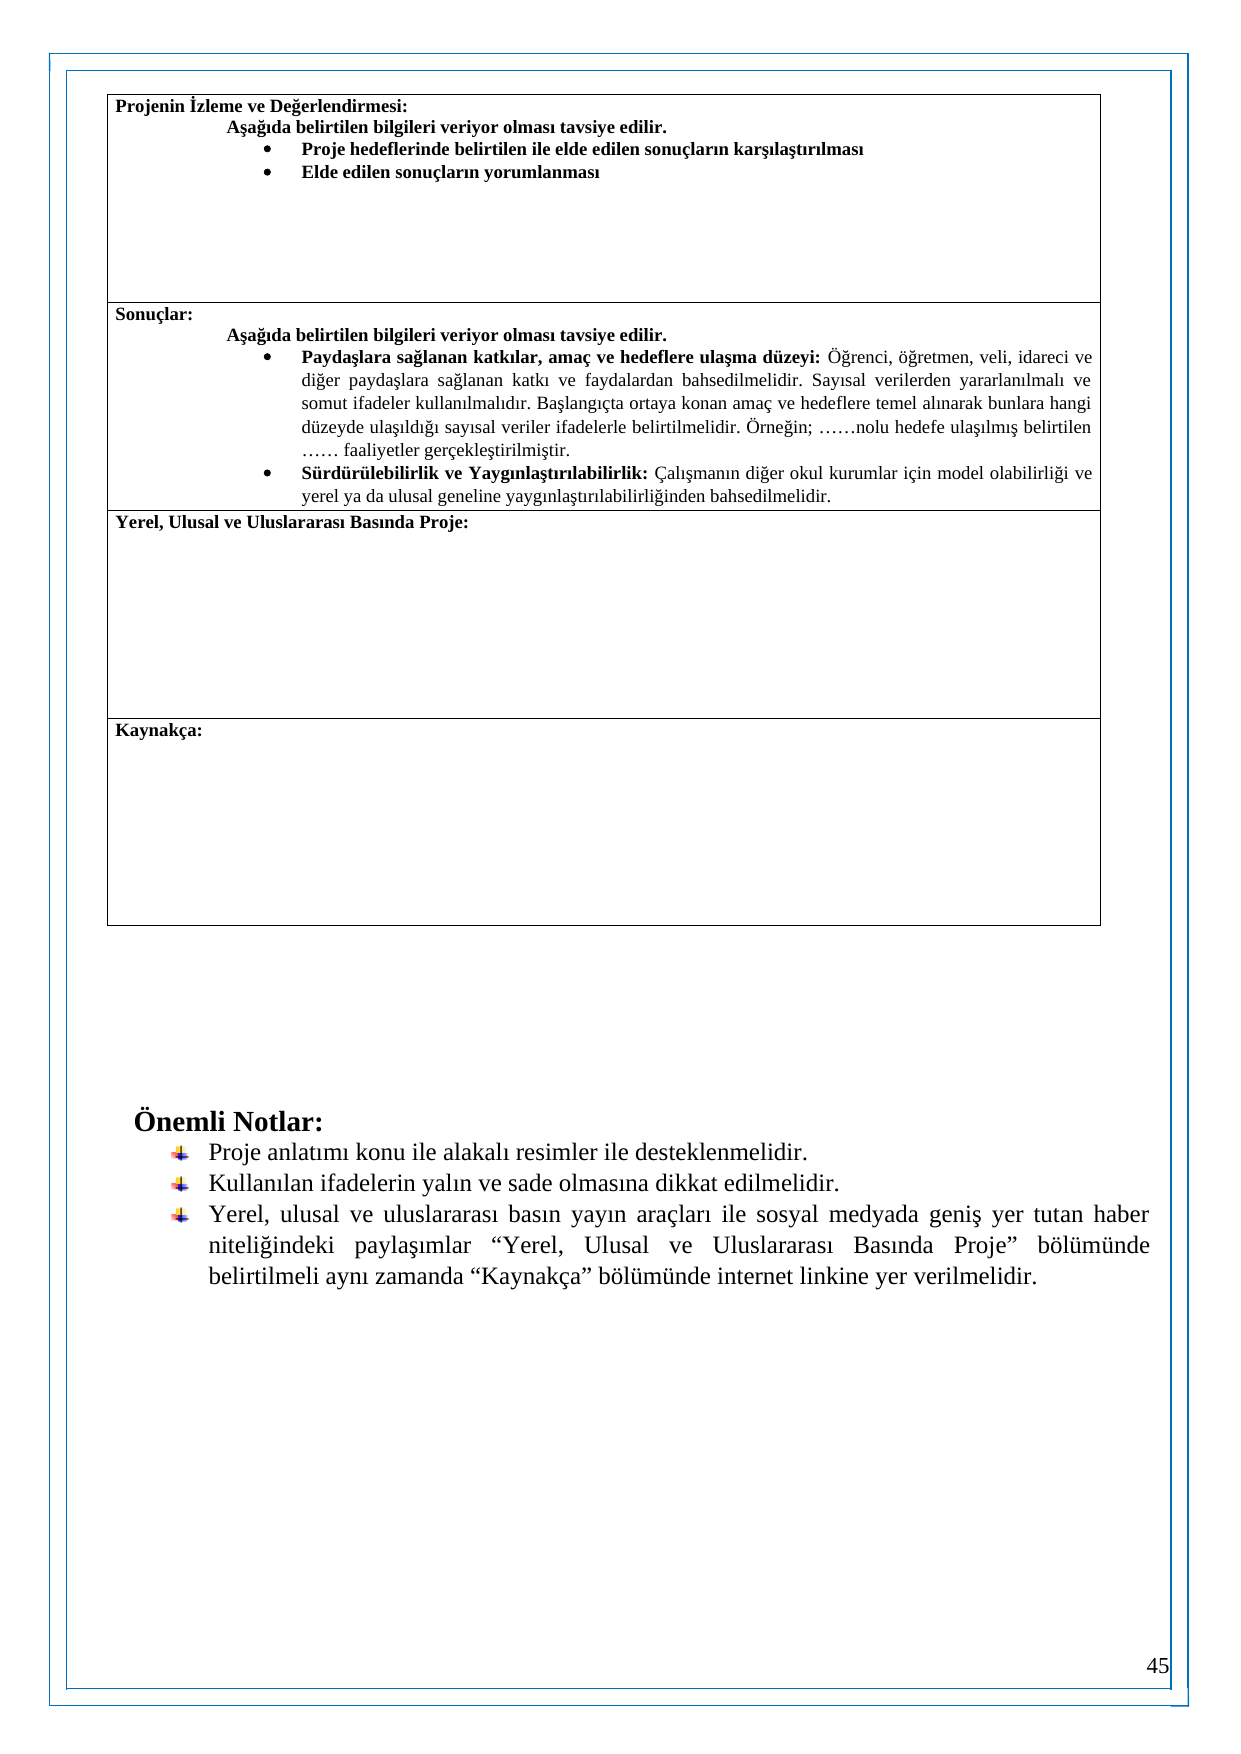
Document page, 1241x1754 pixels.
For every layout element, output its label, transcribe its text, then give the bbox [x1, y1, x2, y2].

text Önemli Notlar: [133, 1104, 1151, 1137]
list Yerel, ulusal ve uluslararası basın yayın araçları ile sosyal medyada geniş yer tutan haber niteliğindeki paylaşımlar “Yerel, Ulusal ve Uluslararası Basında Proje” bölümünde belirtilmeli aynı zamanda “Kaynakça” bölümünde internet linkine yer verilmelidir. [171, 1199, 1151, 1290]
picture [171, 1144, 189, 1161]
list Kullanılan ifadelerin yalın ve sade olmasına dikkat edilmelidir. [171, 1168, 1151, 1197]
list Proje anlatımı konu ile alakalı resimler ile desteklenmelidir. [171, 1137, 1151, 1166]
picture [171, 1206, 189, 1223]
picture [171, 1175, 189, 1192]
table_cell Sonuçlar: Aşağıda belirtilen bilgileri veriyor olması tavsiye edilir. Paydaşlara sağlanan katkılar, amaç ve hedeflere ulaşma düzeyi: Öğrenci, öğretmen, veli, idareci ve diğer paydaşlara sağlanan katkı ve faydalardan bahsedilmelidir. Sayısal verilerden yararlanılmalı ve somut ifadeler kullanılmalıdır. Başlangıçta ortaya konan amaç ve hedeflere temel alınarak bunlara hangi düzeyde ulaşıldığı sayısal veriler ifadelerle belirtilmelidir. Örneğin; ……nolu hedefe ulaşılmış belirtilen …… faaliyetler gerçekleştirilmiştir. Sürdürülebilirlik ve Yaygınlaştırılabilirlik: Çalışmanın diğer okul kurumlar için model olabilirliği ve yerel ya da ulusal geneline yaygınlaştırılabilirliğinden bahsedilmelidir. [108, 303, 1100, 509]
table_cell Yerel, Ulusal ve Uluslararası Basında Proje: [108, 511, 1100, 717]
table_cell Kaynakça: [108, 719, 1100, 925]
table_cell Projenin İzleme ve Değerlendirmesi: Aşağıda belirtilen bilgileri veriyor olması tavsiye edilir. Proje hedeflerinde belirtilen ile elde edilen sonuçların karşılaştırılması Elde edilen sonuçların yorumlanması [108, 95, 1100, 302]
